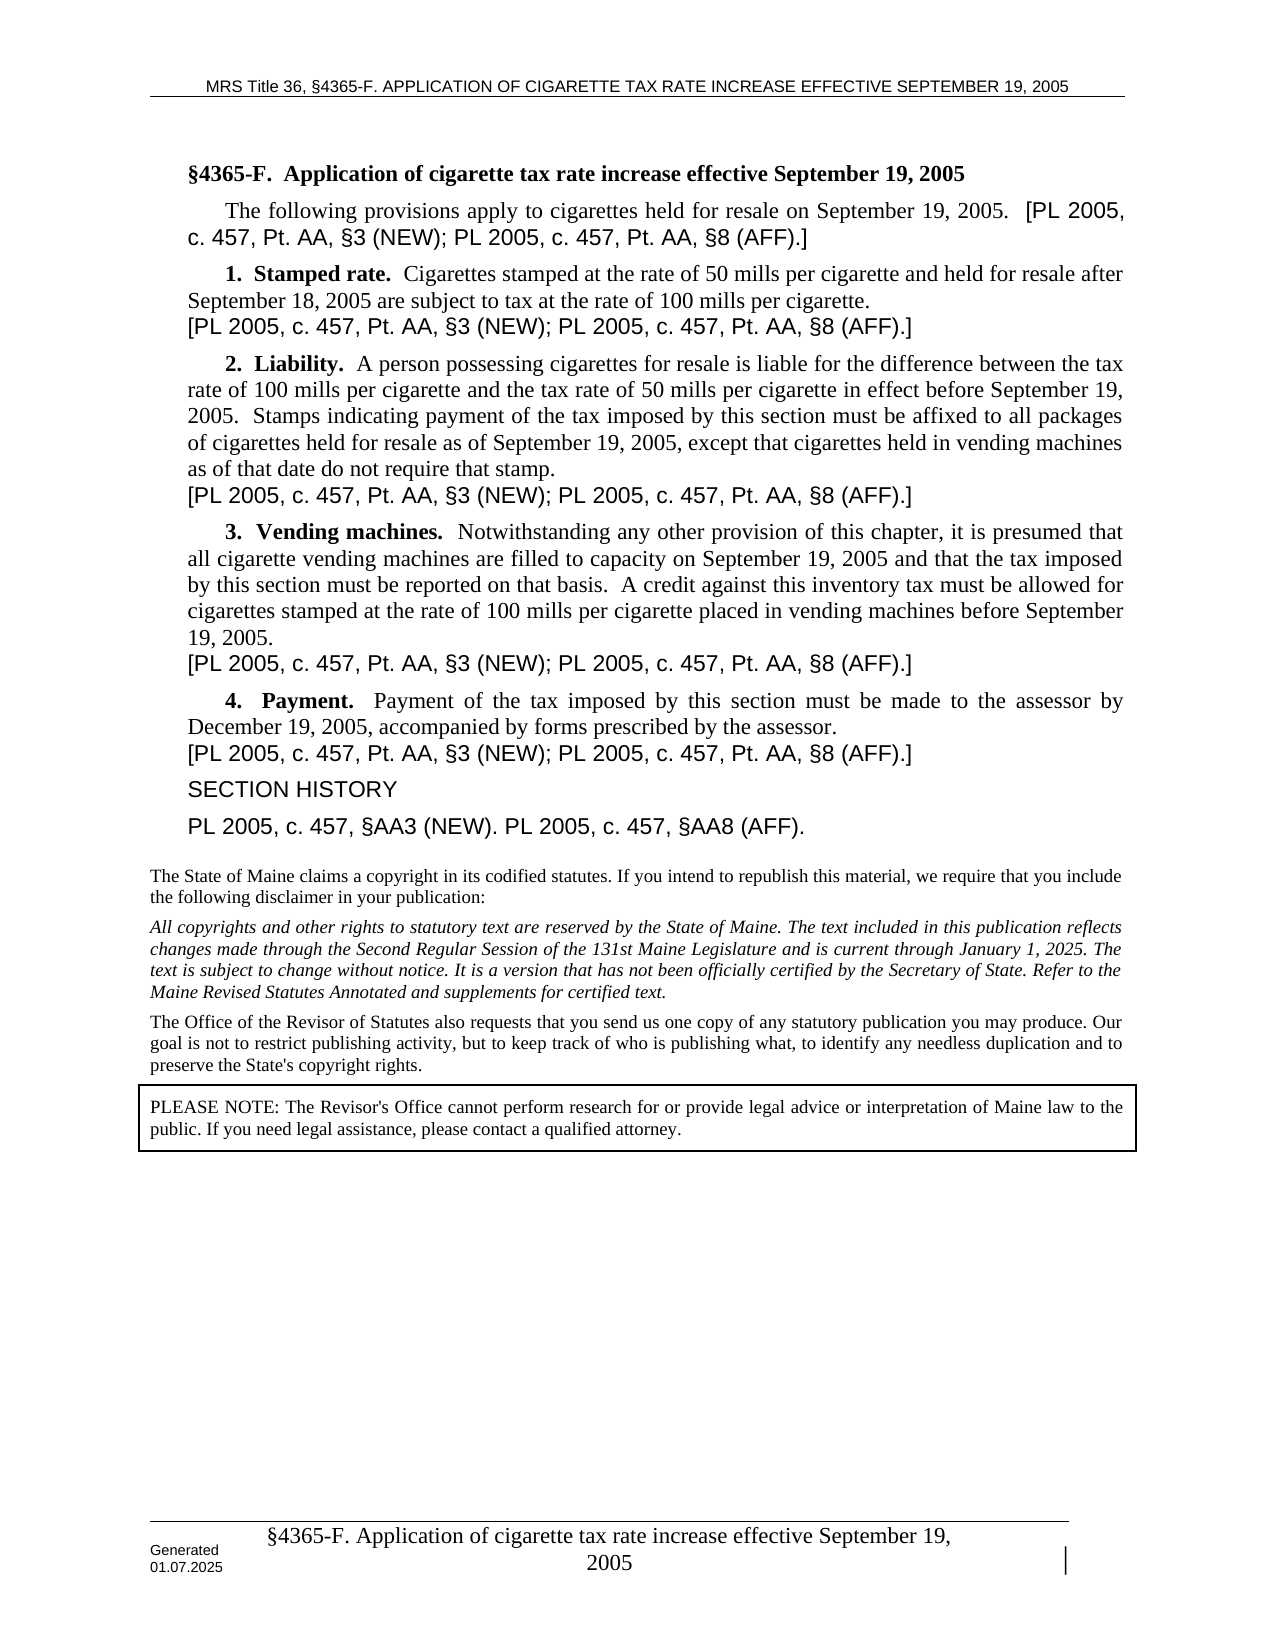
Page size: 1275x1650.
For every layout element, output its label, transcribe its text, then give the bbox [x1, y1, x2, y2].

text [PL 2005, c. 457, Pt. AA, §3 (NEW); PL 2005, c. 457, Pt. AA, §8 (AFF).] [187, 650, 1125, 677]
text The Office of the Revisor of Statutes also requests that you send us one copy of any statutory publication you may produce. Our goal is not to restrict publishing activity, but to keep track of who is publishing what, to identify any needless duplication and to preserve the State's copyright rights. [150, 1011, 1125, 1075]
text 3. Vending machines. Notwithstanding any other provision of this chapter, it is presumed that all cigarette vending machines are filled to capacity on September 19, 2005 and that the tax imposed by this section must be reported on that basis. A credit against this inventory tax must be allowed for cigarettes stamped at the rate of 100 mills per cigarette placed in vending machines before September 19, 2005. [187, 518, 1125, 650]
text [PL 2005, c. 457, Pt. AA, §3 (NEW); PL 2005, c. 457, Pt. AA, §8 (AFF).] [187, 740, 1125, 766]
text The following provisions apply to cigarettes held for resale on September 19, 2005. [PL 2005, c. 457, Pt. AA, §3 (NEW); PL 2005, c. 457, Pt. AA, §8 (AFF).] [187, 197, 1125, 250]
text PLEASE NOTE: The Revisor's Office cannot perform research for or provide legal advice or interpretation of Maine law to the public. If you need legal assistance, please contact a qualified attorney. [140, 1086, 1135, 1150]
text 4. Payment. Payment of the tax imposed by this section must be made to the assessor by December 19, 2005, accompanied by forms prescribed by the assessor. [187, 687, 1125, 740]
text [PL 2005, c. 457, Pt. AA, §3 (NEW); PL 2005, c. 457, Pt. AA, §8 (AFF).] [187, 482, 1125, 508]
text The State of Maine claims a copyright in its codified statutes. If you intend to republish this material, we require that you include the following disclaimer in your publication: [150, 864, 1125, 908]
text PL 2005, c. 457, §AA3 (NEW). PL 2005, c. 457, §AA8 (AFF). [187, 813, 1125, 839]
text SECTION HISTORY [187, 776, 1125, 803]
text 1. Stamped rate. Cigarettes stamped at the rate of 50 mills per cigarette and held for resale after September 18, 2005 are subject to tax at the rate of 100 mills per cigarette. [187, 260, 1125, 313]
text [PL 2005, c. 457, Pt. AA, §3 (NEW); PL 2005, c. 457, Pt. AA, §8 (AFF).] [187, 313, 1125, 339]
text All copyrights and other rights to statutory text are reserved by the State of Maine. The text included in this publication reflects changes made through the Second Regular Session of the 131st Maine Legislature and is current through January 1, 2025 . The text is subject to change without notice. It is a version that has not been officially certified by the Secretary of State. Refer to the Maine Revised Statutes Annotated and supplements for certified text. [150, 916, 1125, 1002]
text 2. Liability. A person possessing cigarettes for resale is liable for the difference between the tax rate of 100 mills per cigarette and the tax rate of 50 mills per cigarette in effect before September 19, 2005. Stamps indicating payment of the tax imposed by this section must be affixed to all packages of cigarettes held for resale as of September 19, 2005, except that cigarettes held in vending machines as of that date do not require that stamp. [187, 350, 1125, 482]
text §4365-F. Application of cigarette tax rate increase effective September 19, 2005 [187, 160, 1125, 187]
